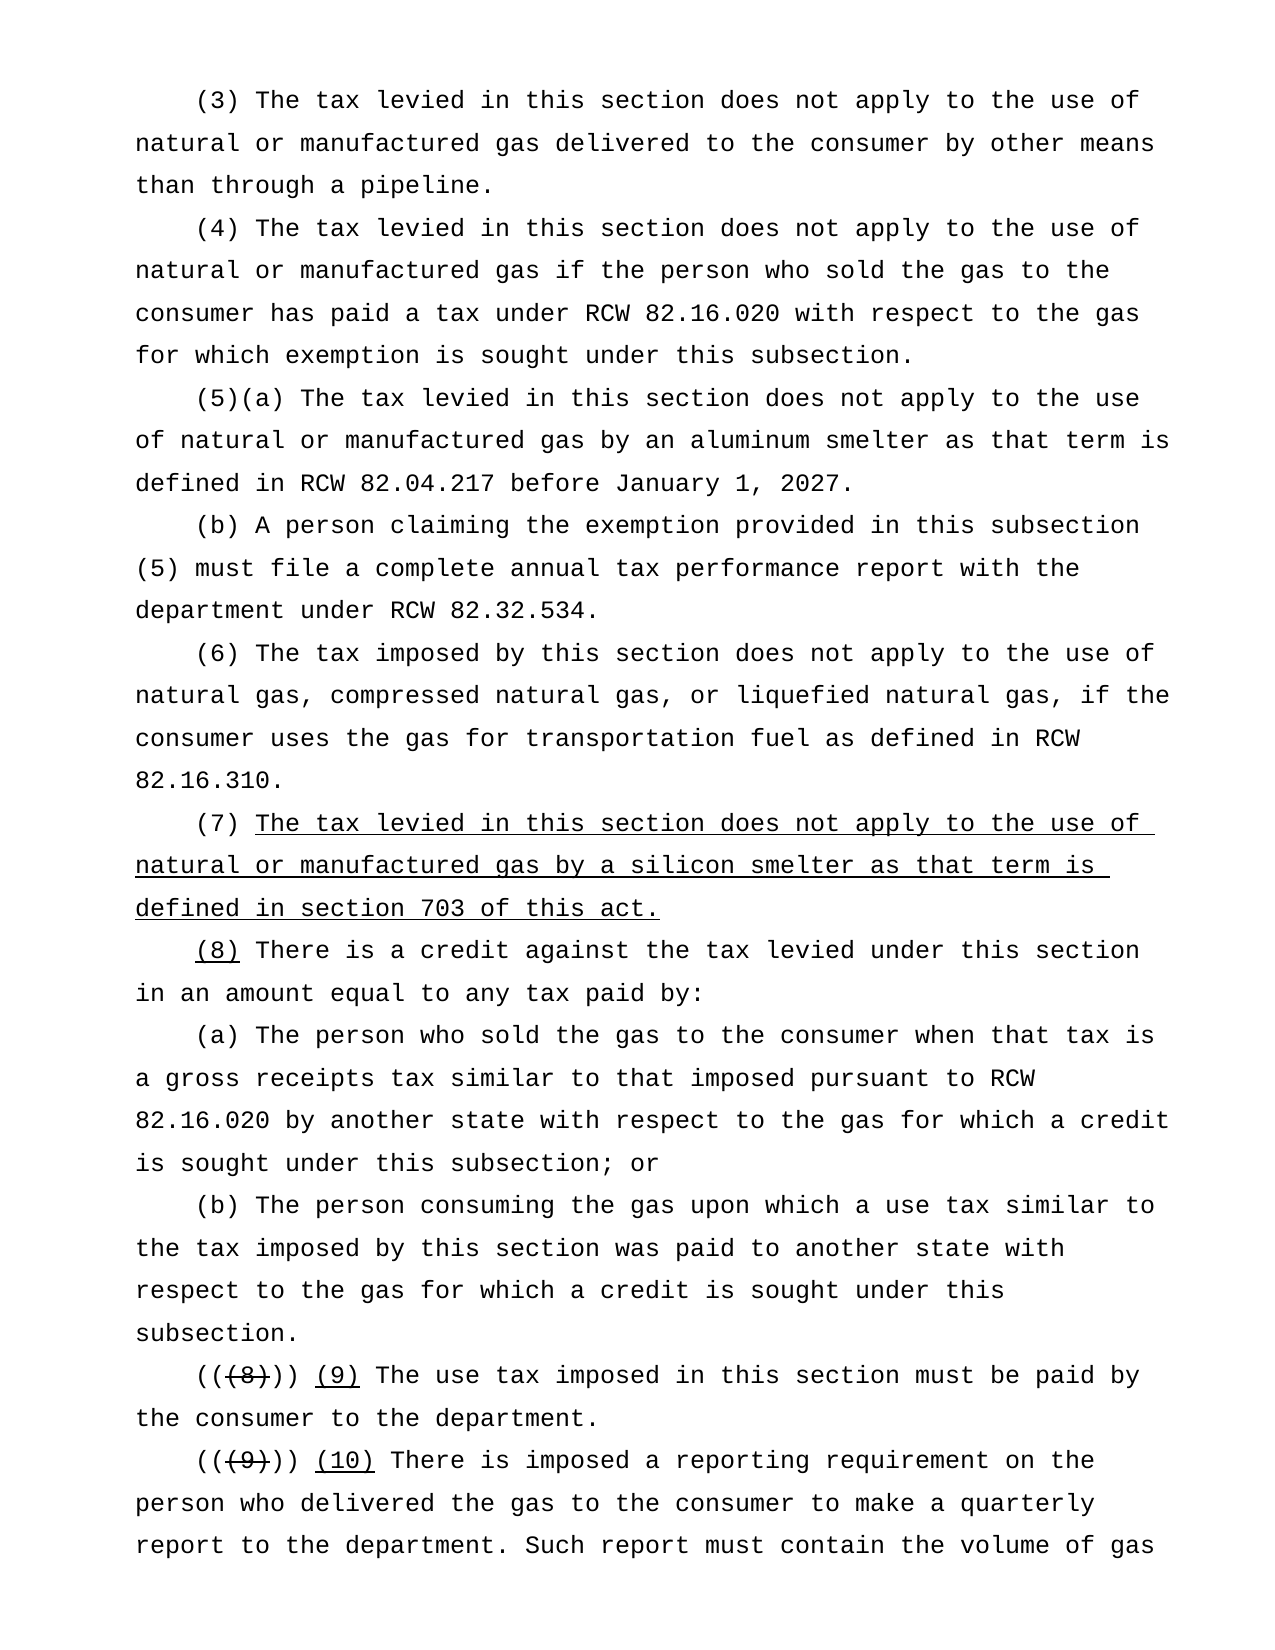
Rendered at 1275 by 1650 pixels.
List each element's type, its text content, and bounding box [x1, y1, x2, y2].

text (b) The person consuming the gas upon which a use tax similar to the tax imposed by this section was paid to another state with respect to the gas for which a credit is sought under this subsection. [135, 1180, 1170, 1350]
text (b) A person claiming the exemption provided in this subsection (5) must file a complete annual tax performance report with the department under RCW 82.32.534. [135, 500, 1170, 627]
text (((8))) (9) The use tax imposed in this section must be paid by the consumer to the department. [135, 1350, 1170, 1435]
text (8) There is a credit against the tax levied under this section in an amount equal to any tax paid by: [135, 925, 1170, 1010]
text (5)(a) The tax levied in this section does not apply to the use of natural or manufactured gas by an aluminum smelter as that term is defined in RCW 82.04.217 before January 1, 2027. [135, 372, 1170, 500]
text (3) The tax levied in this section does not apply to the use of natural or manufactured gas delivered to the consumer by other means than through a pipeline. [135, 75, 1170, 202]
text (a) The person who sold the gas to the consumer when that tax is a gross receipts tax similar to that imposed pursuant to RCW 82.16.020 by another state with respect to the gas for which a credit is sought under this subsection; or [135, 1010, 1170, 1180]
text (4) The tax levied in this section does not apply to the use of natural or manufactured gas if the person who sold the gas to the consumer has paid a tax under RCW 82.16.020 with respect to the gas for which exemption is sought under this subsection. [135, 202, 1170, 372]
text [135, 1435, 1170, 1562]
text (6) The tax imposed by this section does not apply to the use of natural gas, compressed natural gas, or liquefied natural gas, if the consumer uses the gas for transportation fuel as defined in RCW 82.16.310. [135, 627, 1170, 797]
text (7) The tax levied in this section does not apply to the use of natural or manufactured gas by a silicon smelter as that term is defined in section 703 of this act. [135, 797, 1170, 925]
